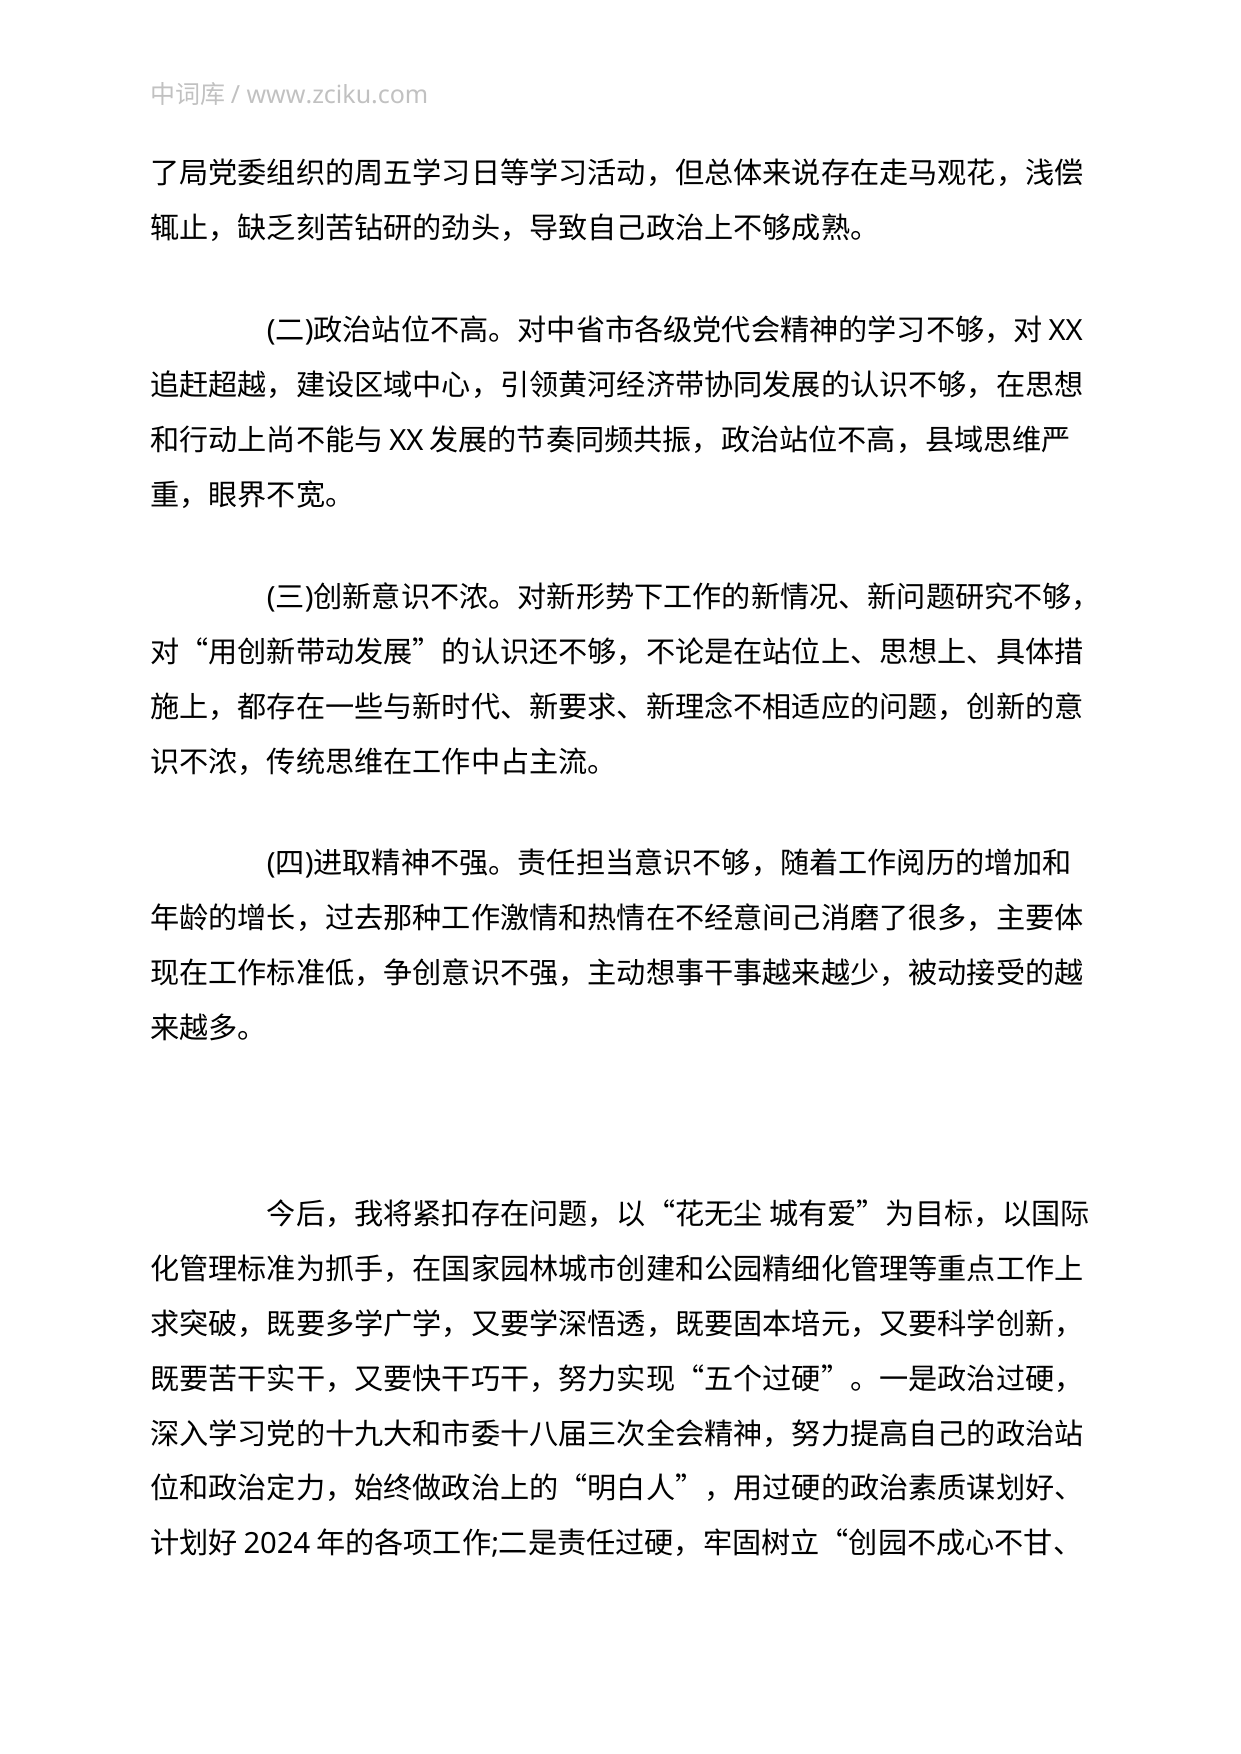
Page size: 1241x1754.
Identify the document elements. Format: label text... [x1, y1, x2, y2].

text (三)创新意识不浓。对新形势下工作的新情况、新问题研究不够，对“用创新带动发展”的认识还不够，不论是在站位上、思想上、具体措施上，都存在一些与新时代、新要求、新理念不相适应的问题，创新的意识不浓，传统思维在工作中占主流。 [150, 573, 1090, 780]
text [150, 1191, 1090, 1562]
text (四)进取精神不强。责任担当意识不够，随着工作阅历的增加和年龄的增长，过去那种工作激情和热情在不经意间己消磨了很多，主要体现在工作标准低，争创意识不强，主动想事干事越来越少，被动接受的越来越多。 [150, 840, 1090, 1047]
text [150, 150, 1090, 247]
text (二)政治站位不高。对中省市各级党代会精神的学习不够，对XX追赶超越，建设区域中心，引领黄河经济带协同发展的认识不够，在思想和行动上尚不能与XX发展的节奏同频共振，政治站位不高，县域思维严重，眼界不宽。 [150, 307, 1090, 514]
